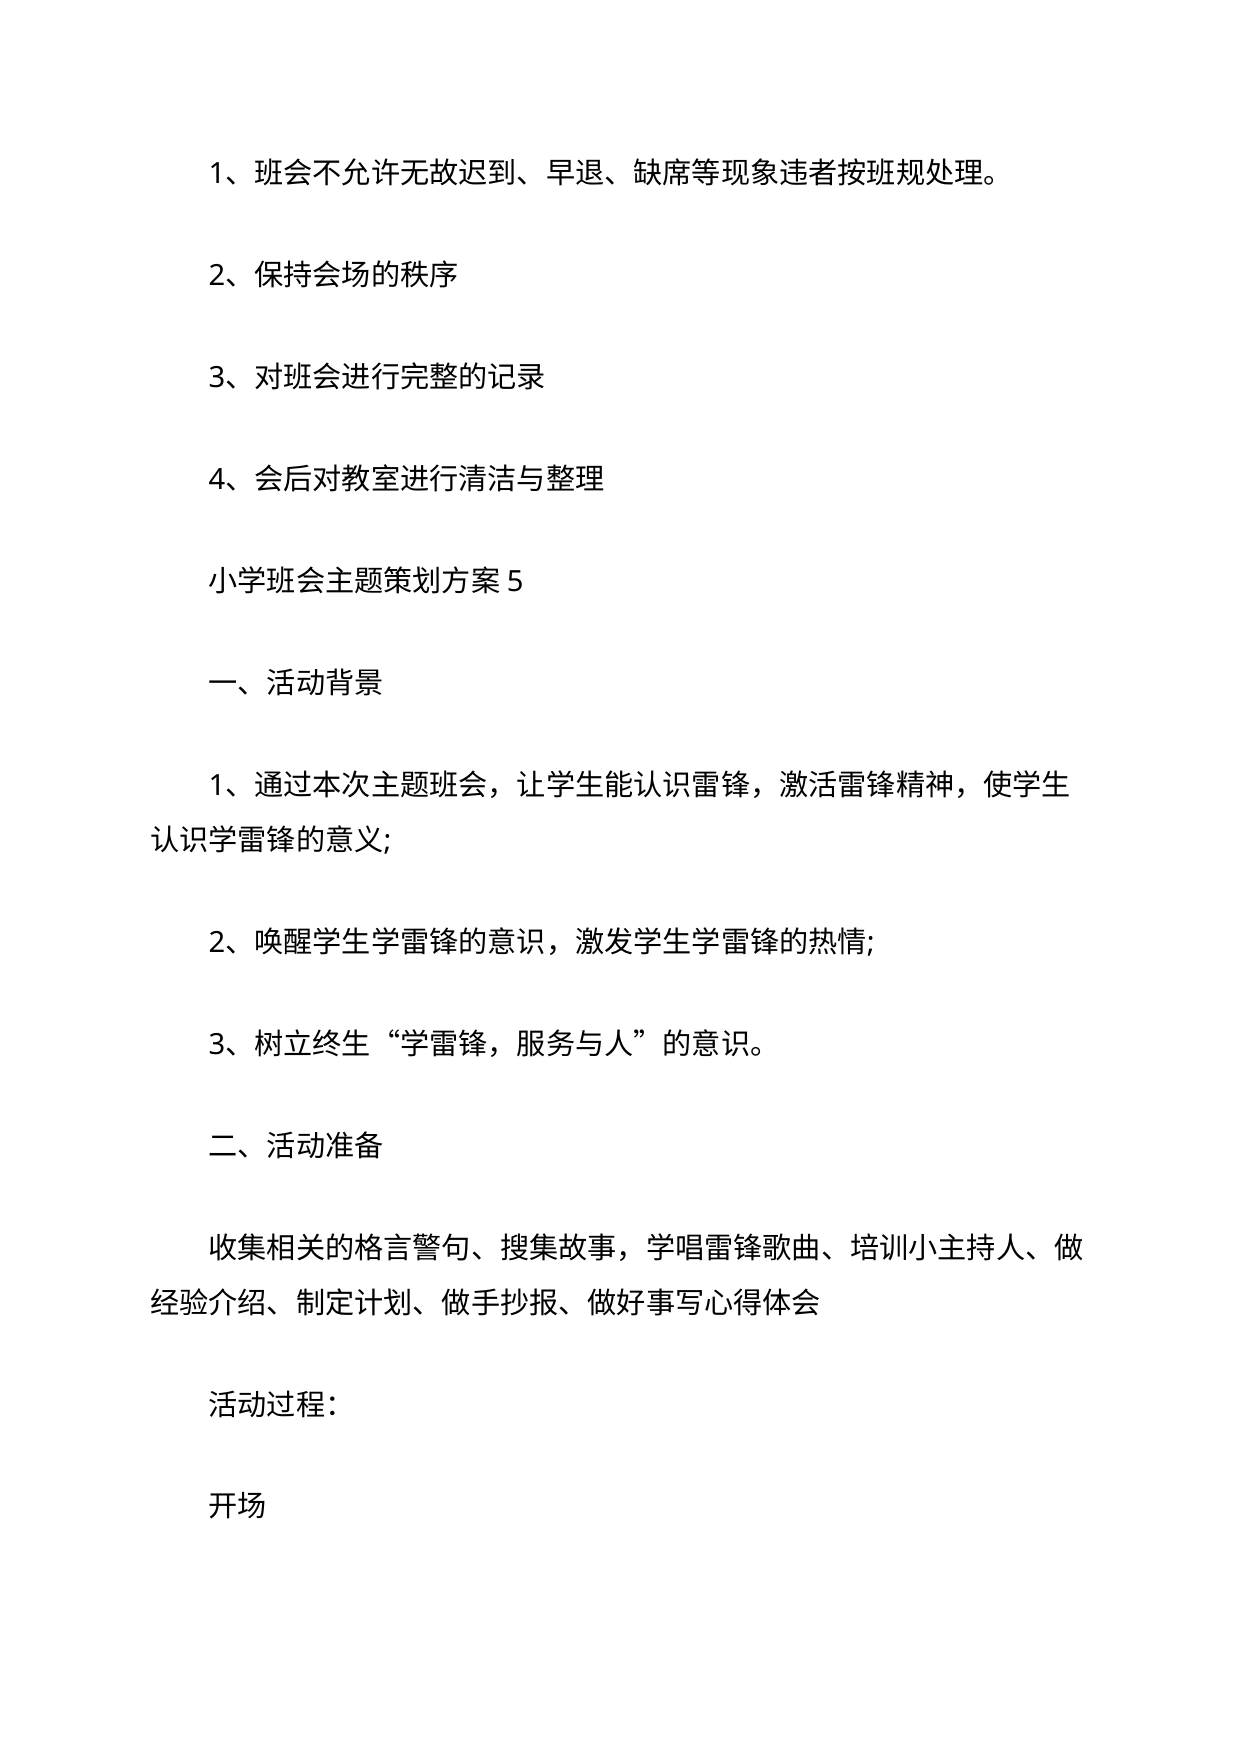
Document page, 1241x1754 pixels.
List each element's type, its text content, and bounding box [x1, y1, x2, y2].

text 活动过程： [150, 1381, 1090, 1423]
text 3、对班会进行完整的记录 [150, 354, 1090, 396]
text 一、活动背景 [150, 660, 1090, 702]
text 小学班会主题策划方案 5 [150, 558, 1090, 600]
text 3、树立终生“学雷锋，服务与人”的意识。 [150, 1021, 1090, 1063]
text 二、活动准备 [150, 1123, 1090, 1165]
text 1、通过本次主题班会，让学生能认识雷锋，激活雷锋精神，使学生认识学雷锋的意义; [150, 762, 1090, 859]
text 1、班会不允许无故迟到、早退、缺席等现象违者按班规处理。 [150, 150, 1090, 192]
text 2、唤醒学生学雷锋的意识，激发学生学雷锋的热情; [150, 919, 1090, 961]
text 收集相关的格言警句、搜集故事，学唱雷锋歌曲、培训小主持人、做经验介绍、制定计划、做手抄报、做好事写心得体会 [150, 1224, 1090, 1322]
text 2、保持会场的秩序 [150, 252, 1090, 294]
text 开场 [150, 1483, 1090, 1525]
text 4、会后对教室进行清洁与整理 [150, 456, 1090, 498]
